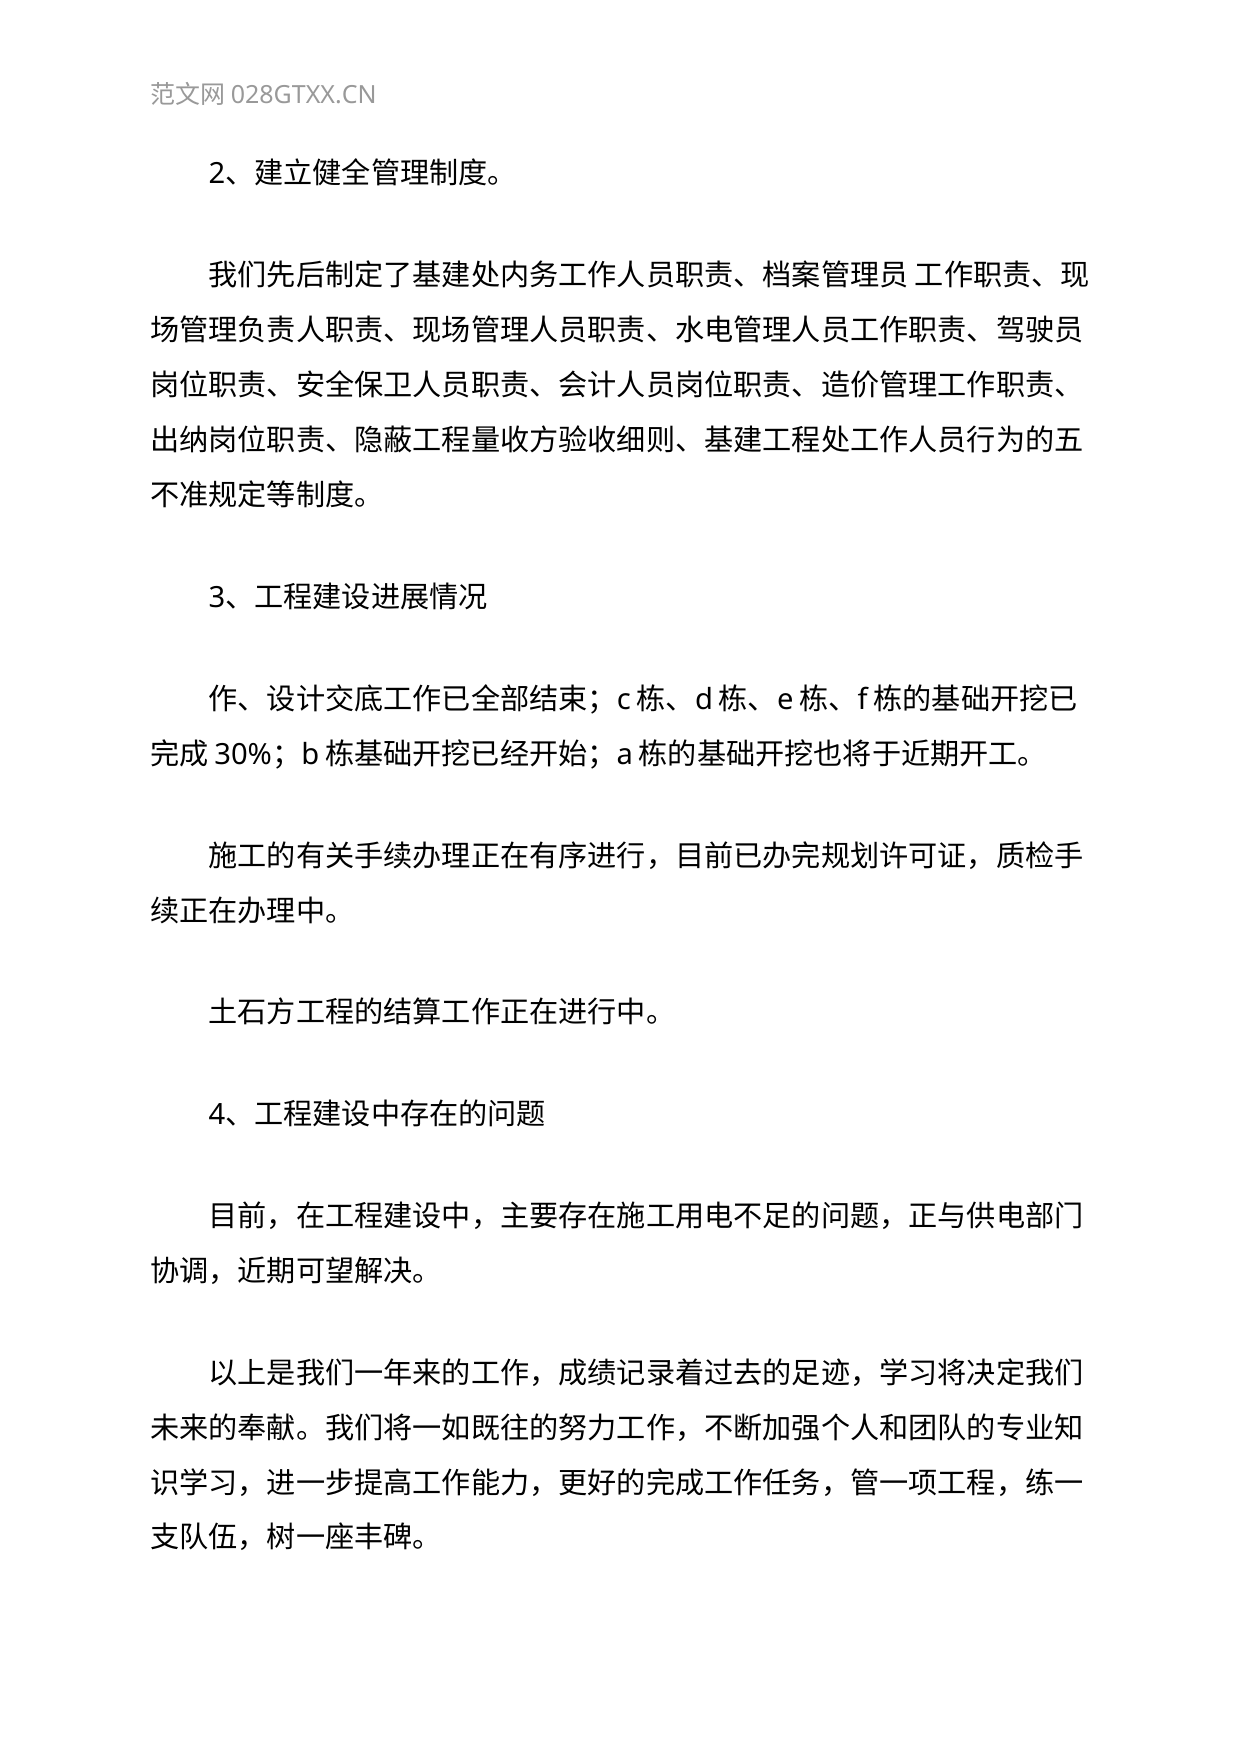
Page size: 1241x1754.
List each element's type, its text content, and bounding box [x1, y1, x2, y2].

text 施工的有关手续办理正在有序进行，目前已办完规划许可证，质检手续正在办理中。 [150, 832, 1090, 929]
text 我们先后制定了基建处内务工作人员职责、档案管理员 工作职责、现场管理负责人职责、现场管理人员职责、水电管理人员工作职责、驾驶员岗位职责、安全保卫人员职责、会计人员岗位职责、造价管理工作职责、出纳岗位职责、隐蔽工程量收方验收细则、基建工程处工作人员行为的五不准规定等制度。 [150, 252, 1090, 514]
text 目前，在工程建设中，主要存在施工用电不足的问题，正与供电部门协调，近期可望解决。 [150, 1193, 1090, 1290]
text 3、工程建设进展情况 [150, 573, 1090, 616]
text 土石方工程的结算工作正在进行中。 [150, 989, 1090, 1031]
text 4、工程建设中存在的问题 [150, 1091, 1090, 1133]
text 作、设计交底工作已全部结束；c栋、d栋、e栋、f栋的基础开挖已完成30%；b栋基础开挖已经开始；a栋的基础开挖也将于近期开工。 [150, 675, 1090, 773]
text 2、建立健全管理制度。 [150, 150, 1090, 192]
text 以上是我们一年来的工作，成绩记录着过去的足迹，学习将决定我们未来的奉献。我们将一如既往的努力工作，不断加强个人和团队的专业知识学习，进一步提高工作能力，更好的完成工作任务，管一项工程，练一支队伍，树一座丰碑。 [150, 1349, 1090, 1556]
